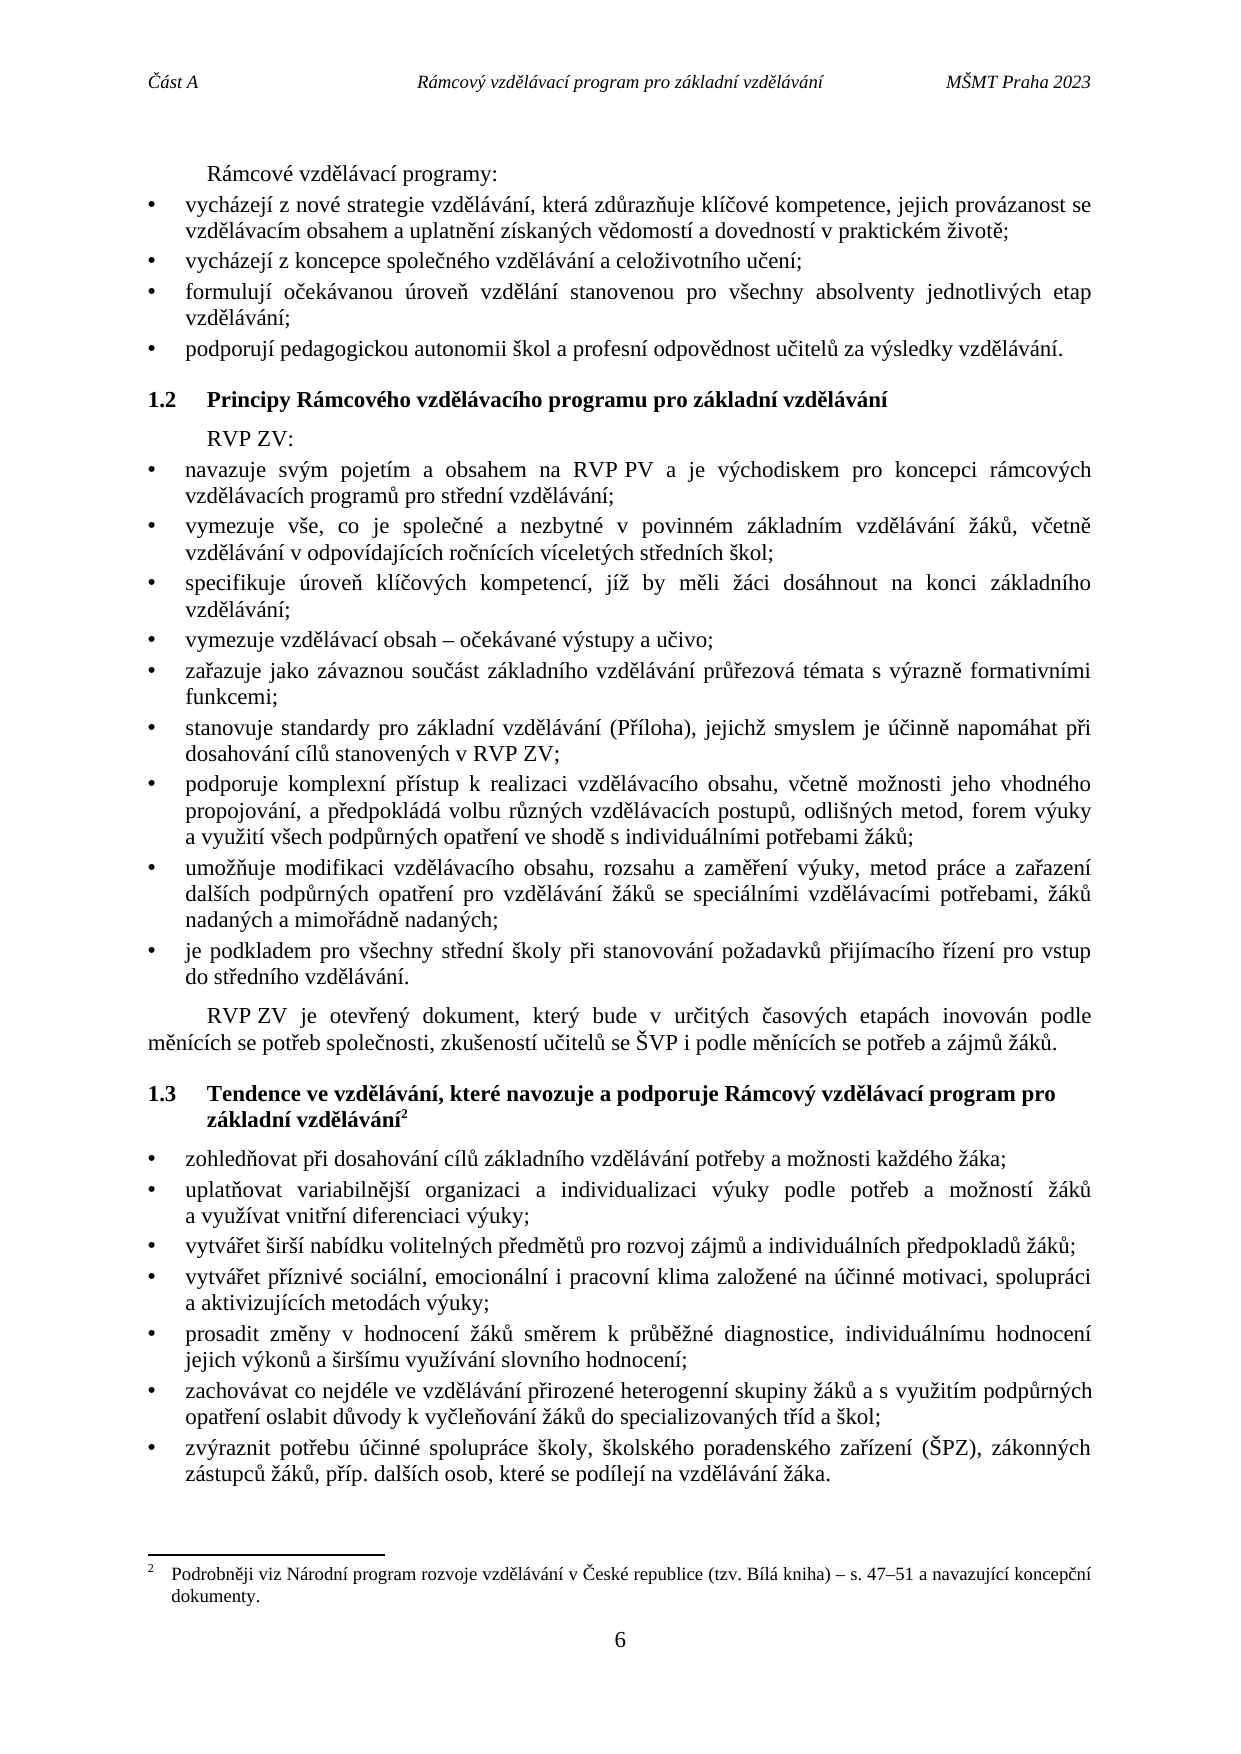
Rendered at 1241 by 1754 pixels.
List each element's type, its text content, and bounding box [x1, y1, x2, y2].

subtitle Tendence ve vzdělávání, které navozuje a podporuje Rámcový vzdělávací program pro základní vzdělávání [148, 1080, 1093, 1133]
text vytvářet příznivé sociální, emocionální i pracovní klima založené na účinné motivaci, spolupráci a aktivizujících metodách výuky; [148, 1263, 1093, 1316]
text zařazuje jako závaznou součást základního vzdělávání průřezová témata s výrazně formativními funkcemi; [148, 657, 1093, 709]
text navazuje svým pojetím a obsahem na RVP PV a je východiskem pro koncepci rámcových vzdělávacích programů pro střední vzdělávání; [148, 456, 1093, 508]
text zohledňovat při dosahování cílů základního vzdělávání potřeby a možnosti každého žáka; [148, 1145, 1093, 1171]
text vytvářet širší nabídku volitelných předmětů pro rozvoj zájmů a individuálních předpokladů žáků; [148, 1232, 1093, 1259]
text Rámcové vzdělávací programy: [148, 160, 1093, 186]
text prosadit změny v hodnocení žáků směrem k průběžné diagnostice, individuálnímu hodnocení jejich výkonů a širšímu využívání slovního hodnocení; [148, 1320, 1093, 1373]
text zachovávat co nejdéle ve vzdělávání přirozené heterogenní skupiny žáků a s využitím podpůrných opatření oslabit důvody k vyčleňování žáků do specializovaných tříd a škol; [148, 1377, 1093, 1429]
text specifikuje úroveň klíčových kompetencí, jíž by měli žáci dosáhnout na konci základního vzdělávání; [148, 569, 1093, 622]
text vymezuje vše, co je společné a nezbytné v povinném základním vzdělávání žáků, včetně vzdělávání v odpovídajících ročnících víceletých středních škol; [148, 512, 1093, 565]
text RVP ZV: [148, 425, 1093, 451]
text formulují očekávanou úroveň vzdělání stanovenou pro všechny absolventy jednotlivých etap vzdělávání; [148, 278, 1093, 331]
subtitle Principy Rámcového vzdělávacího programu pro základní vzdělávání [148, 386, 1093, 413]
text RVP ZV je otevřený dokument, který bude v určitých časových etapách inovován podle měnících se potřeb společnosti, zkušeností učitelů se ŠVP i podle měnících se potřeb a zájmů žáků. [148, 1002, 1093, 1055]
text umožňuje modifikaci vzdělávacího obsahu, rozsahu a zaměření výuky, metod práce a zařazení dalších podpůrných opatření pro vzdělávání žáků se speciálními vzdělávacími potřebami, žáků nadaných a mimořádně nadaných; [148, 854, 1093, 933]
text stanovuje standardy pro základní vzdělávání (Příloha), jejichž smyslem je účinně napomáhat při dosahování cílů stanovených v RVP ZV; [148, 714, 1093, 766]
text vycházejí z nové strategie vzdělávání, která zdůrazňuje klíčové kompetence, jejich provázanost se vzdělávacím obsahem a uplatnění získaných vědomostí a dovedností v praktickém životě; [148, 191, 1093, 243]
text zvýraznit potřebu účinné spolupráce školy, školského poradenského zařízení (ŠPZ), zákonných zástupců žáků, příp. dalších osob, které se podílejí na vzdělávání žáka. [148, 1434, 1093, 1486]
text uplatňovat variabilnější organizaci a individualizaci výuky podle potřeb a možností žáků a využívat vnitřní diferenciaci výuky; [148, 1176, 1093, 1228]
text podporují pedagogickou autonomii škol a profesní odpovědnost učitelů za výsledky vzdělávání. [148, 335, 1093, 361]
text vycházejí z koncepce společného vzdělávání a celoživotního učení; [148, 247, 1093, 274]
text podporuje komplexní přístup k realizaci vzdělávacího obsahu, včetně možnosti jeho vhodného propojování, a předpokládá volbu různých vzdělávacích postupů, odlišných metod, forem výuky a využití všech podpůrných opatření ve shodě s individuálními potřebami žáků; [148, 771, 1093, 849]
text je podkladem pro všechny střední školy při stanovování požadavků přijímacího řízení pro vstup do středního vzdělávání. [148, 937, 1093, 990]
text vymezuje vzdělávací obsah – očekávané výstupy a učivo; [148, 626, 1093, 653]
